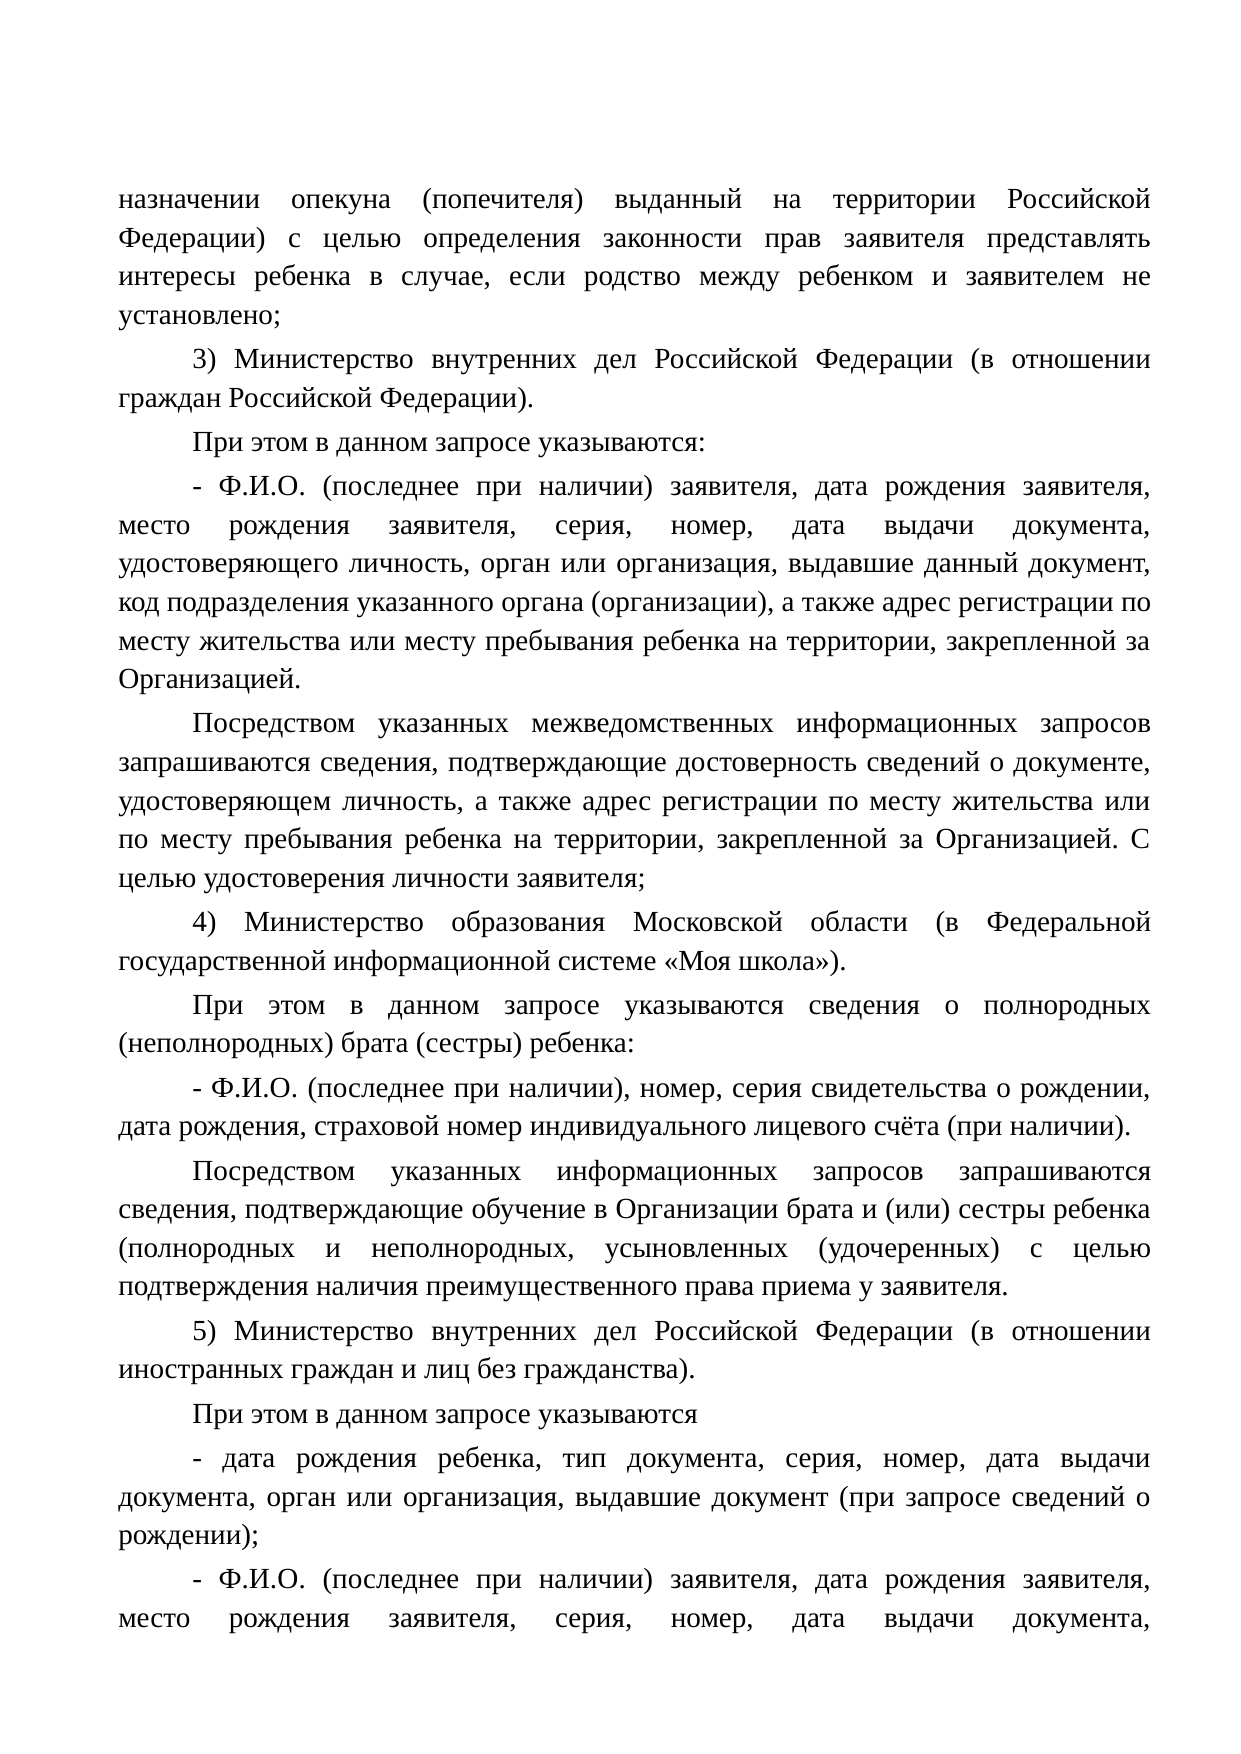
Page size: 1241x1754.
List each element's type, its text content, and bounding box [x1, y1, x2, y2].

text 5) Министерство внутренних дел Российской Федерации (в отношении иностранных граждан и лиц без гражданства). [118, 1313, 1152, 1385]
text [118, 181, 1152, 330]
text 3) Министерство внутренних дел Российской Федерации (в отношении граждан Российской Федерации). [118, 341, 1152, 413]
text Посредством указанных межведомственных информационных запросов запрашиваются сведения, подтверждающие достоверность сведений о документе, удостоверяющем личность, а также адрес регистрации по месту жительства или по месту пребывания ребенка на территории, закрепленной за Организацией. С целью удостоверения личности заявителя; [118, 706, 1152, 893]
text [118, 1562, 1152, 1634]
text При этом в данном запросе указываются [118, 1396, 1152, 1429]
text ⁠-⁠ Ф.И.О. (последнее при наличии), номер, серия свидетельства о рождении, дата рождения, страховой номер индивидуального лицевого счёта (при наличии). [118, 1070, 1152, 1142]
text 4) Министерство образования Московской области (в Федеральной государственной информационной системе «Моя школа»). [118, 904, 1152, 976]
text Посредством указанных информационных запросов запрашиваются сведения, подтверждающие обучение в Организации брата и (или) сестры ребенка (полнородных и неполнородных, усыновленных (удочеренных) с целью подтверждения наличия преимущественного права приема у заявителя. [118, 1153, 1152, 1302]
text ⁠⁠-⁠⁠ дата рождения ребенка, тип документа, серия, номер, дата выдачи документа, орган или организация, выдавшие документ (при запросе сведений о рождении); [118, 1440, 1152, 1551]
text При этом в данном запросе указываются сведения о полнородных (неполнородных) брата (сестры) ребенка: [118, 987, 1152, 1059]
text При этом в данном запросе указываются: [118, 424, 1152, 458]
